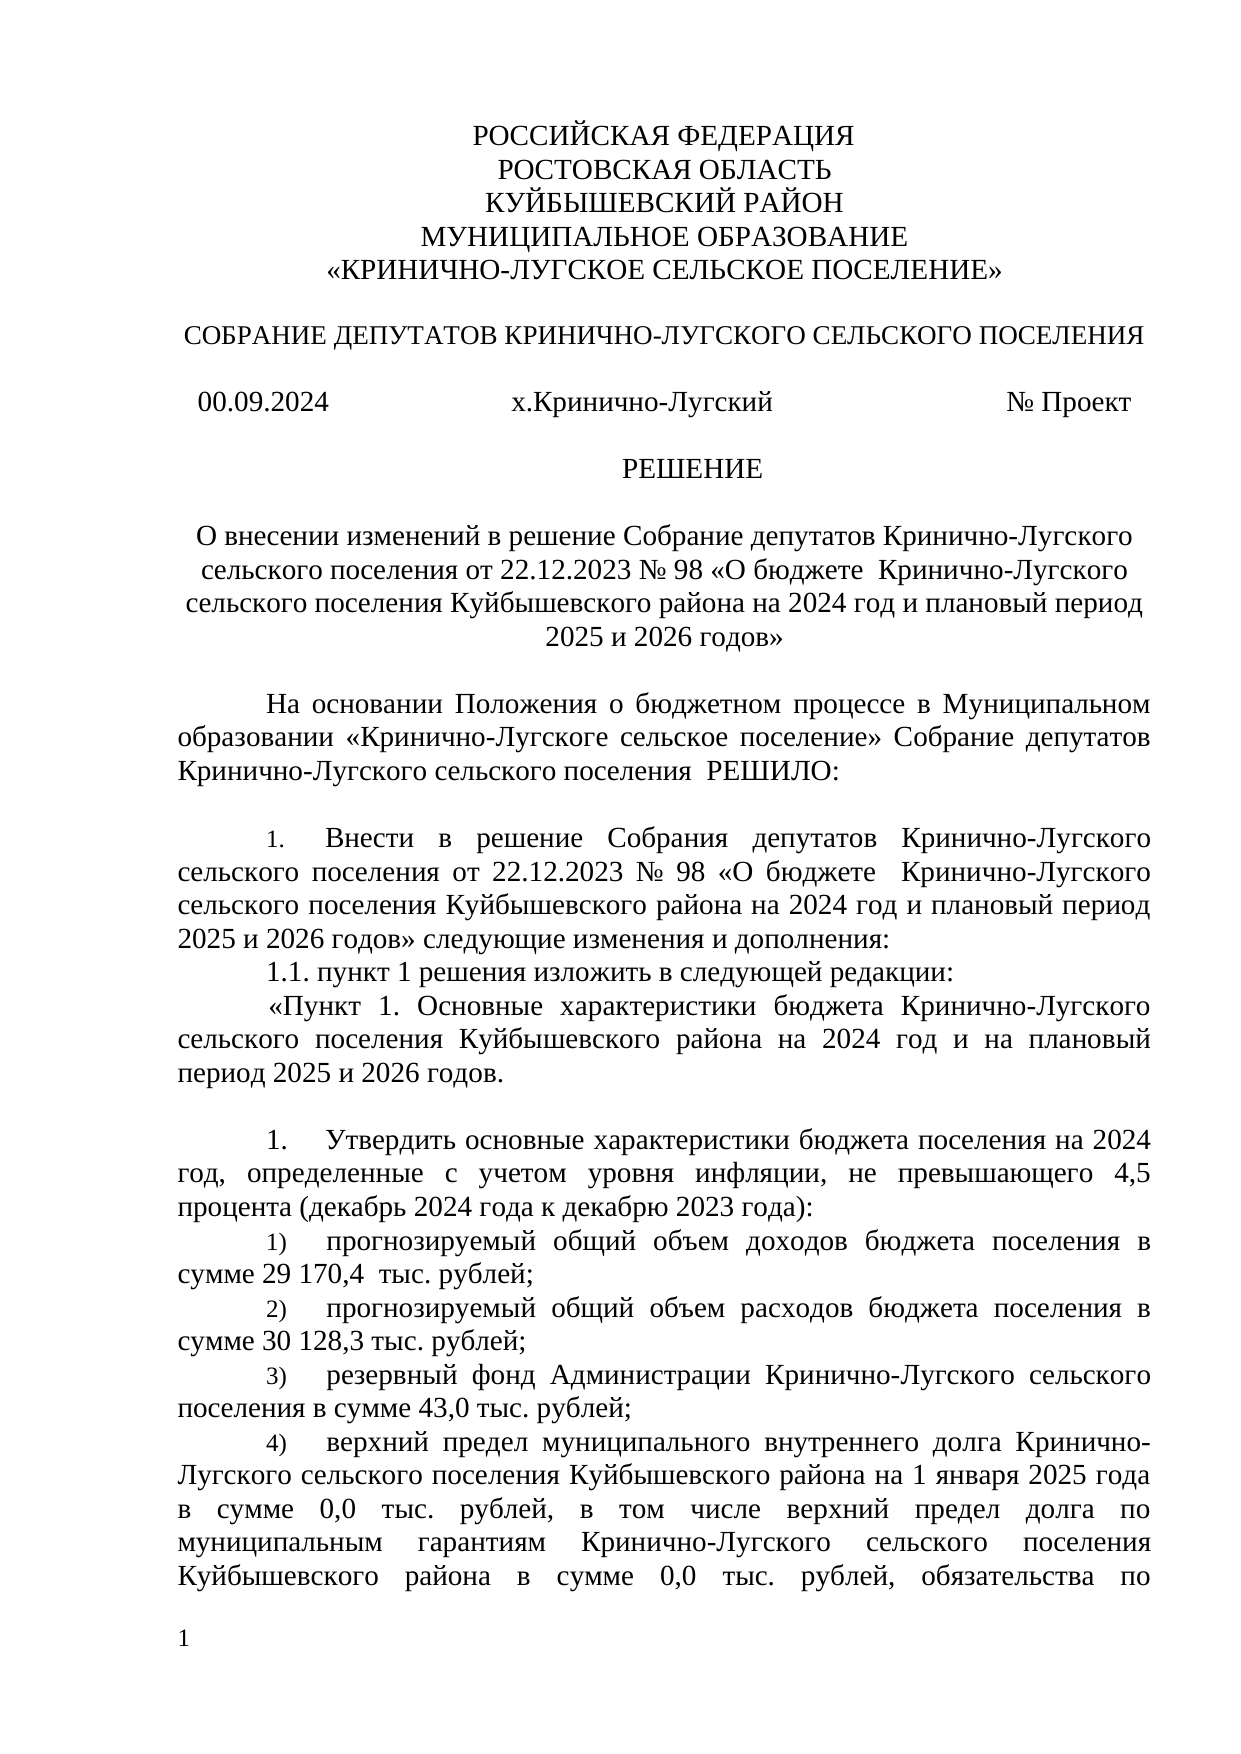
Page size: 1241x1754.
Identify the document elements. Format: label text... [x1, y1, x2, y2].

text На основании Положения о бюджетном процессе в Муниципальном образовании «Кринично-Лугскоге сельское поселение» Собрание депутатов Кринично-Лугского сельского поселения РЕШИЛО: [177, 686, 1152, 787]
text «Кринично-Лугское сельское поселение» [177, 252, 1152, 286]
list прогнозируемый общий объем расходов бюджета поселения в сумме 30 128,3 тыс. рублей; [177, 1290, 1152, 1357]
text МУНИЦИПАЛЬНОЕ ОБРАЗОВАНИЕ [177, 219, 1152, 252]
text СОБРАНИЕ ДЕПУТАТОВ Кринично-ЛугскоГО сельскоГО поселениЯ [177, 319, 1152, 351]
list резервный фонд Администрации Кринично-Лугского сельского поселения в сумме 43,0 тыс. рублей; [177, 1357, 1152, 1424]
list Внести в решение Собрания депутатов Кринично-Лугского сельского поселения от 22.12.2023 № 98 «О бюджете Кринично-Лугского сельского поселения Куйбышевского района на 2024 год и плановый период 2025 и 2026 годов» следующие изменения и дополнения: [177, 820, 1152, 954]
text «Пункт 1. Основные характеристики бюджета Кринично-Лугского сельского поселения Куйбышевского района на 2024 год и на плановый период 2025 и 2026 годов. [177, 988, 1152, 1088]
text РЕШЕНИЕ [177, 451, 1152, 485]
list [177, 1424, 1152, 1592]
text Ростовская область [177, 152, 1152, 185]
title Российская Федерация [398, 118, 1152, 152]
text О внесении изменений в решение Собрание депутатов Кринично-Лугского сельского поселения от 22.12.2023 № 98 «О бюджете Кринично-Лугского сельского поселения Куйбышевского района на 2024 год и плановый период 2025 и 2026 годов» [177, 518, 1152, 652]
text 1.1. пункт 1 решения изложить в следующей редакции: [177, 954, 1152, 988]
list Утвердить основные характеристики бюджета поселения на 2024 год, определенные с учетом уровня инфляции, не превышающего 4,5 процента (декабрь 2024 года к декабрю 2023 года): [177, 1122, 1152, 1223]
text КУЙБЫШЕВСКий РАЙОН [177, 185, 1152, 219]
text 00.09.2024 х.Кринично-Лугский № Проект [177, 384, 1152, 418]
list прогнозируемый общий объем доходов бюджета поселения в сумме 29 170,4 тыс. рублей; [177, 1223, 1152, 1290]
